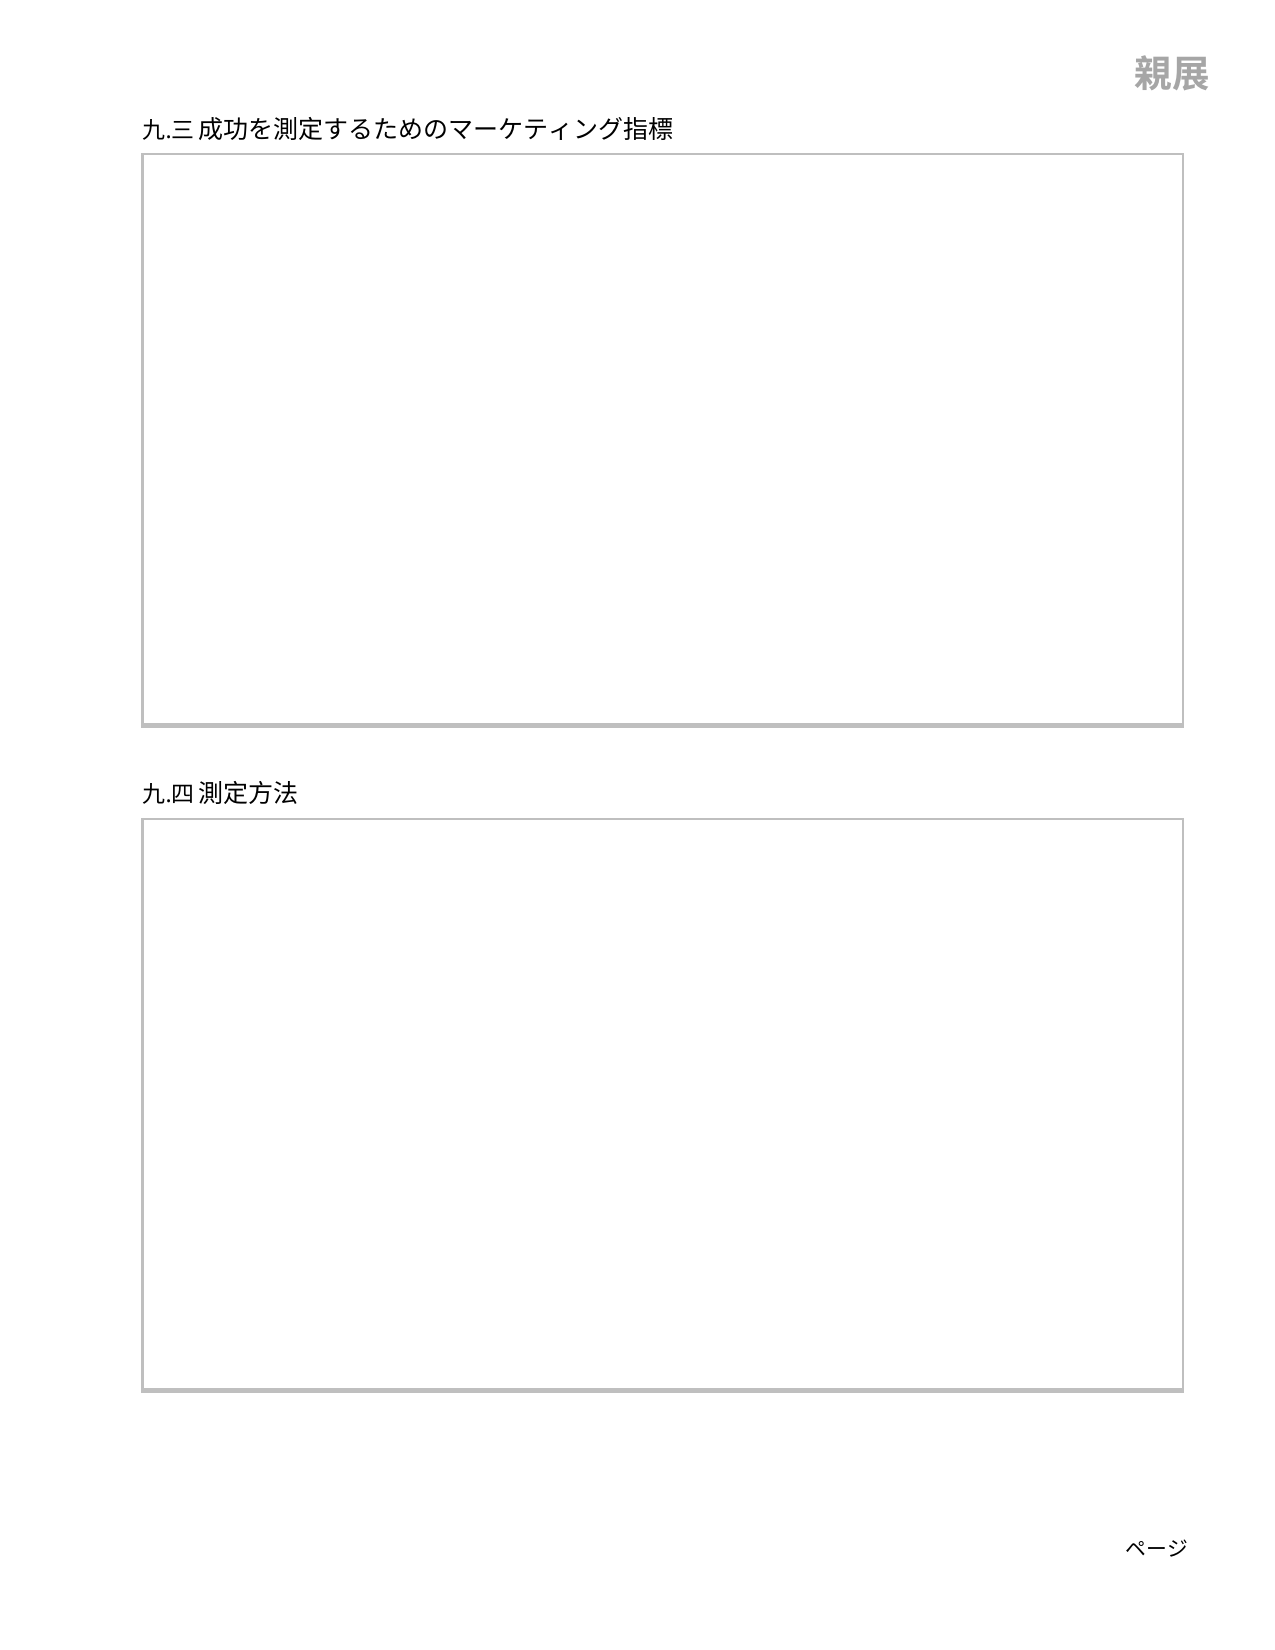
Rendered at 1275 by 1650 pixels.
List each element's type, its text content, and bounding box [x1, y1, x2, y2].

subtitle 測定方法 [142, 778, 1200, 809]
table_header [144, 155, 1182, 723]
subtitle 成功を測定するためのマーケティング指標 [142, 113, 1200, 145]
table_header [144, 820, 1182, 1388]
